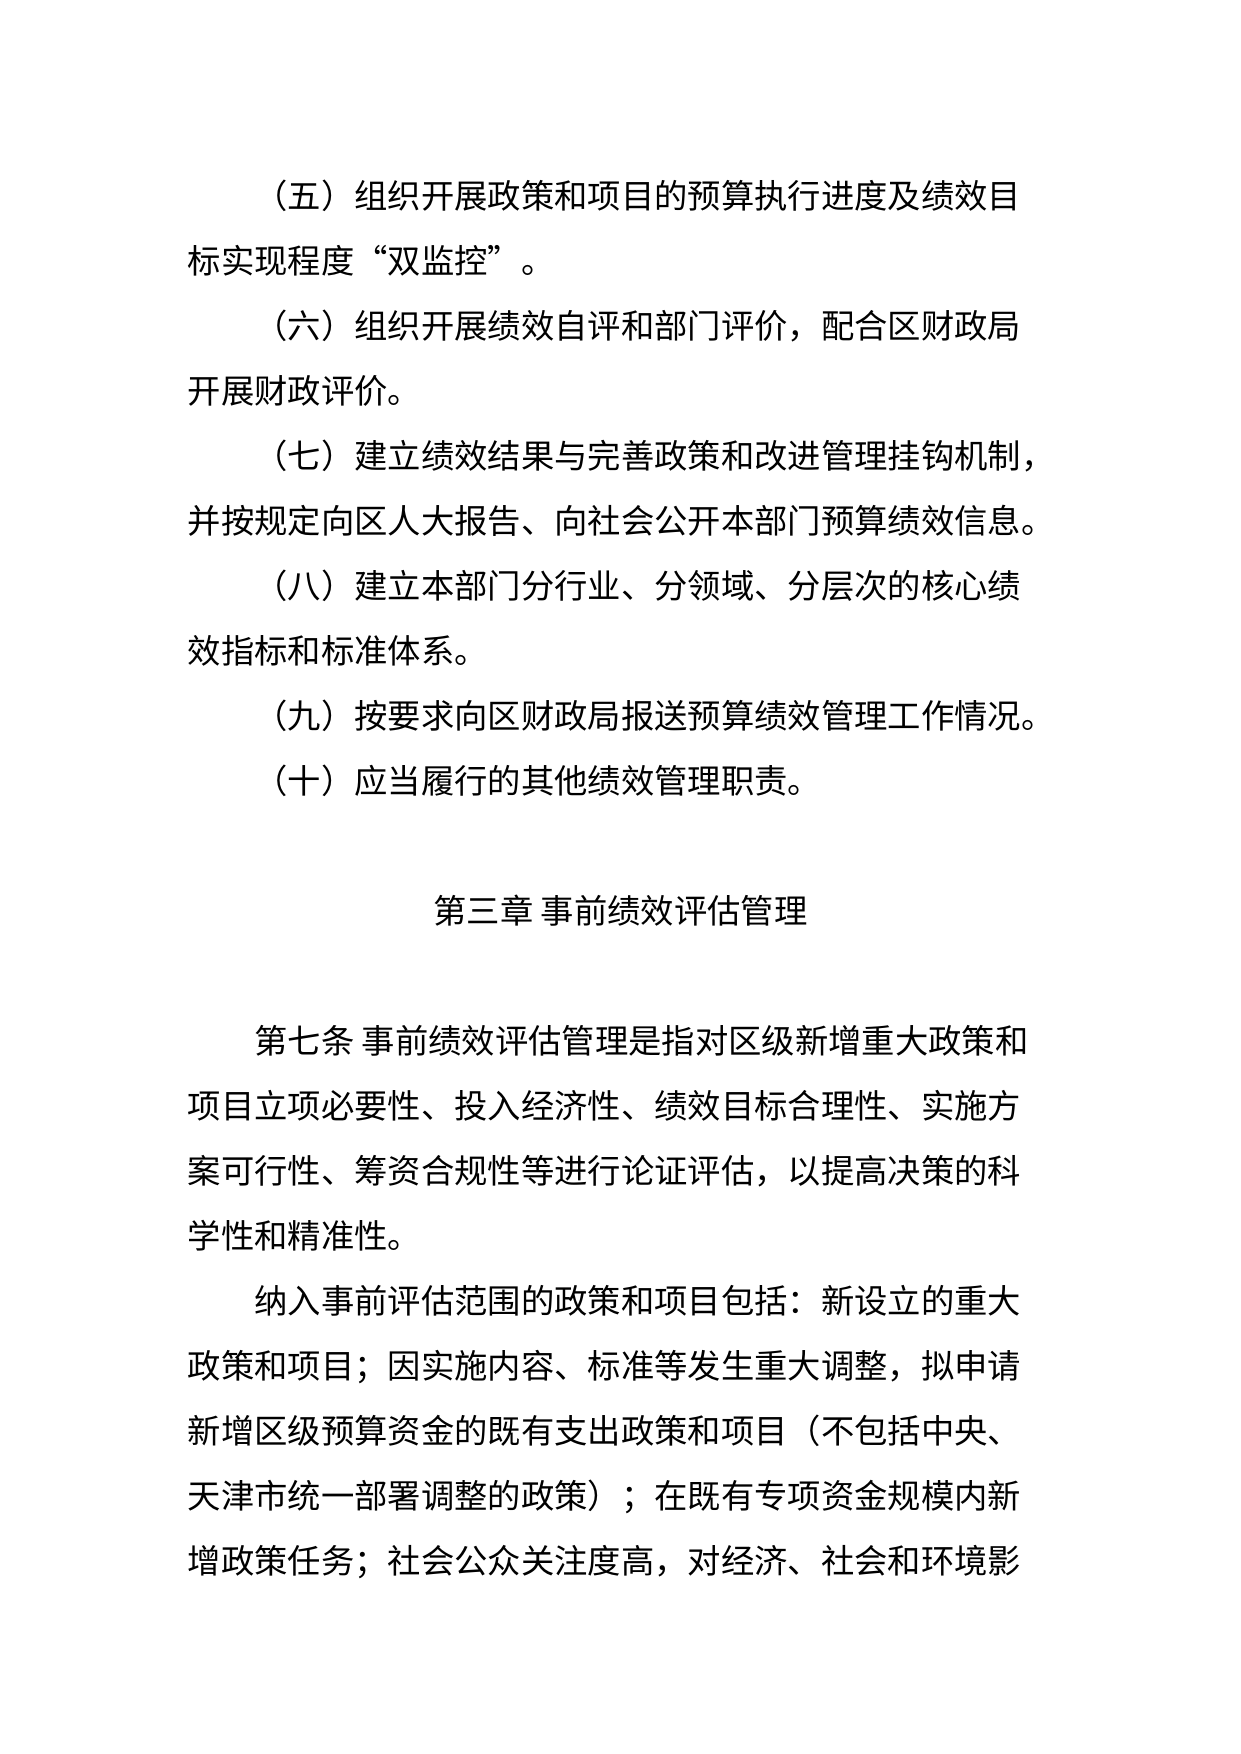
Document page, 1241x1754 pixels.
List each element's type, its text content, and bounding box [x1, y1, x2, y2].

text 第三章 事前绩效评估管理 [187, 877, 1053, 942]
text （九）按要求向区财政局报送预算绩效管理工作情况。 [187, 682, 1053, 747]
text （七）建立绩效结果与完善政策和改进管理挂钩机制，并按规定向区人大报告、向社会公开本部门预算绩效信息。 [187, 422, 1053, 552]
text （五）组织开展政策和项目的预算执行进度及绩效目标实现程度“双监控”。 [187, 162, 1053, 292]
text 第七条 事前绩效评估管理是指对区级新增重大政策和项目立项必要性、投入经济性、绩效目标合理性、实施方案可行性、筹资合规性等进行论证评估，以提高决策的科学性和精准性。 [187, 1007, 1053, 1267]
text （十）应当履行的其他绩效管理职责。 [187, 747, 1053, 812]
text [187, 1267, 1053, 1592]
text （六）组织开展绩效自评和部门评价，配合区财政局开展财政评价。 [187, 292, 1053, 422]
text （八）建立本部门分行业、分领域、分层次的核心绩效指标和标准体系。 [187, 552, 1053, 682]
